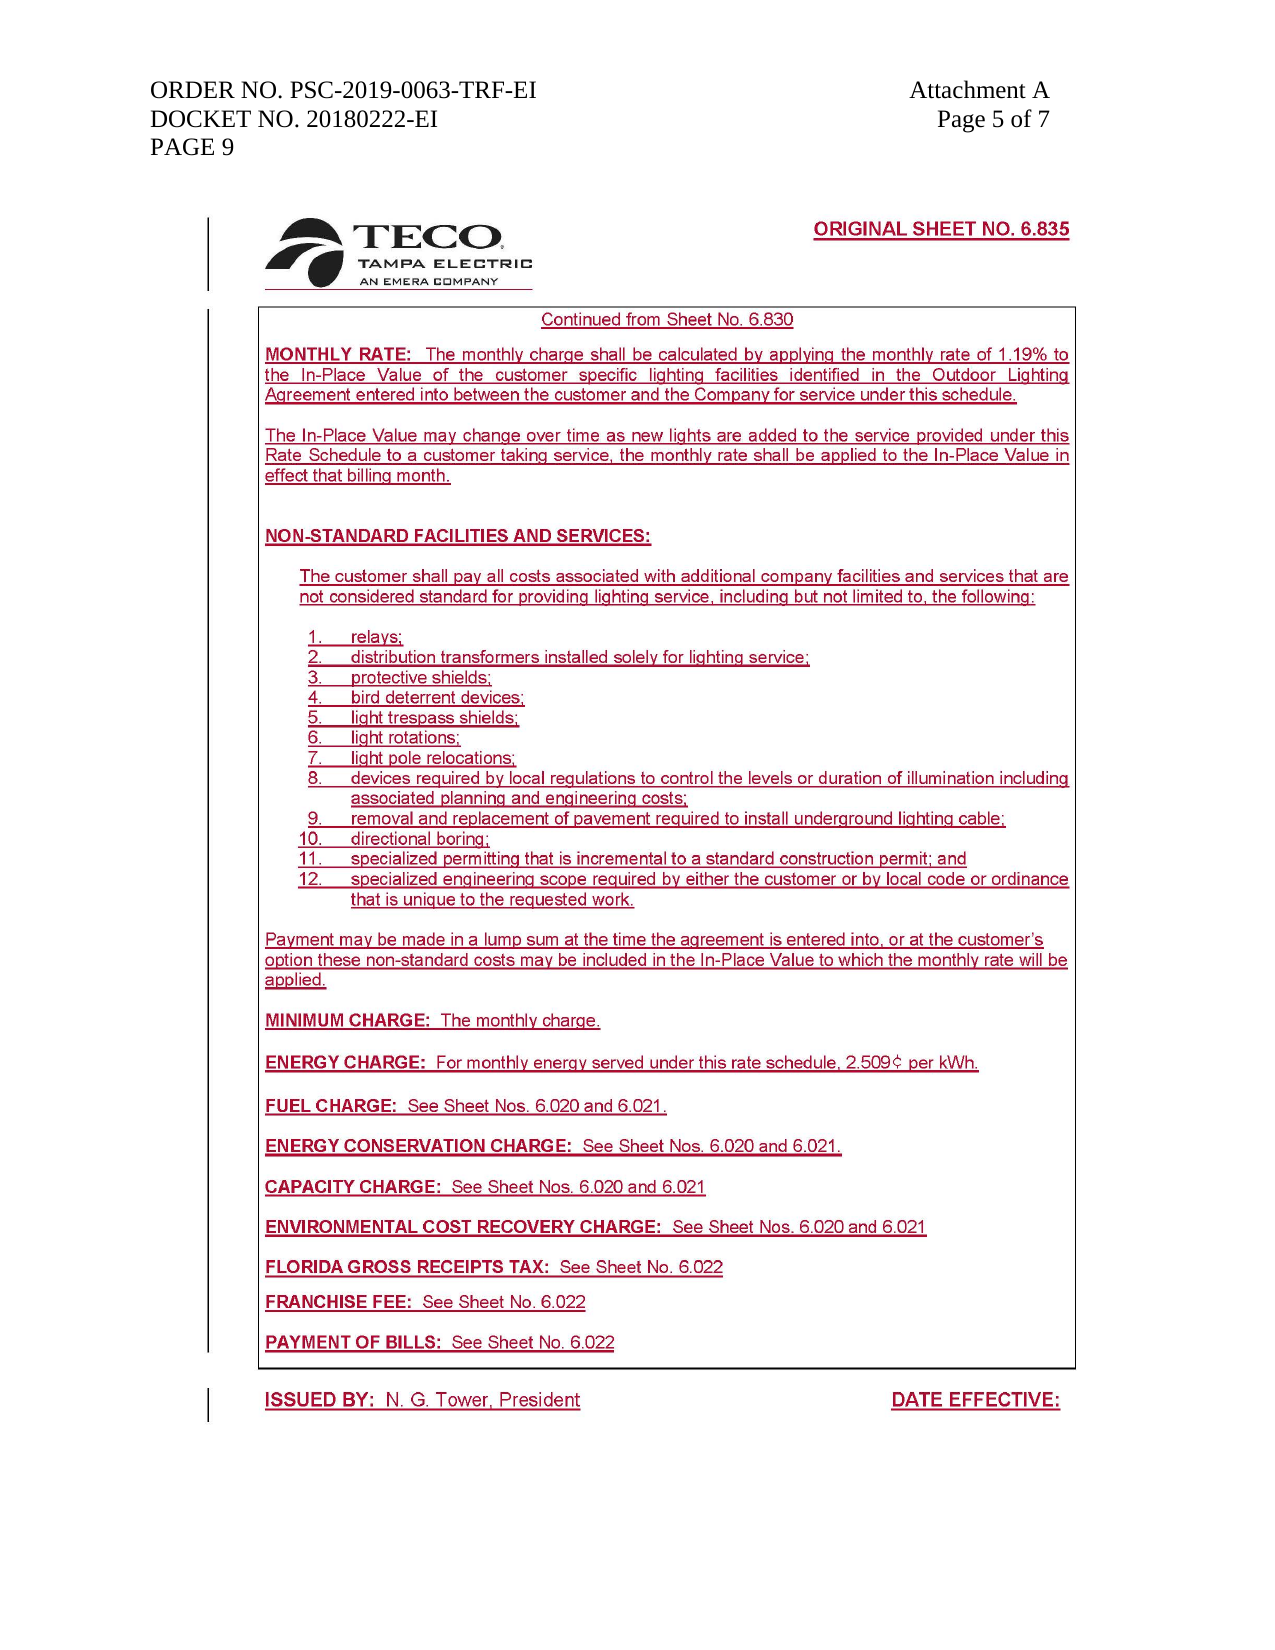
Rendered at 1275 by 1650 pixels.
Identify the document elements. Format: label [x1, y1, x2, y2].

picture [150, 190, 1125, 1452]
